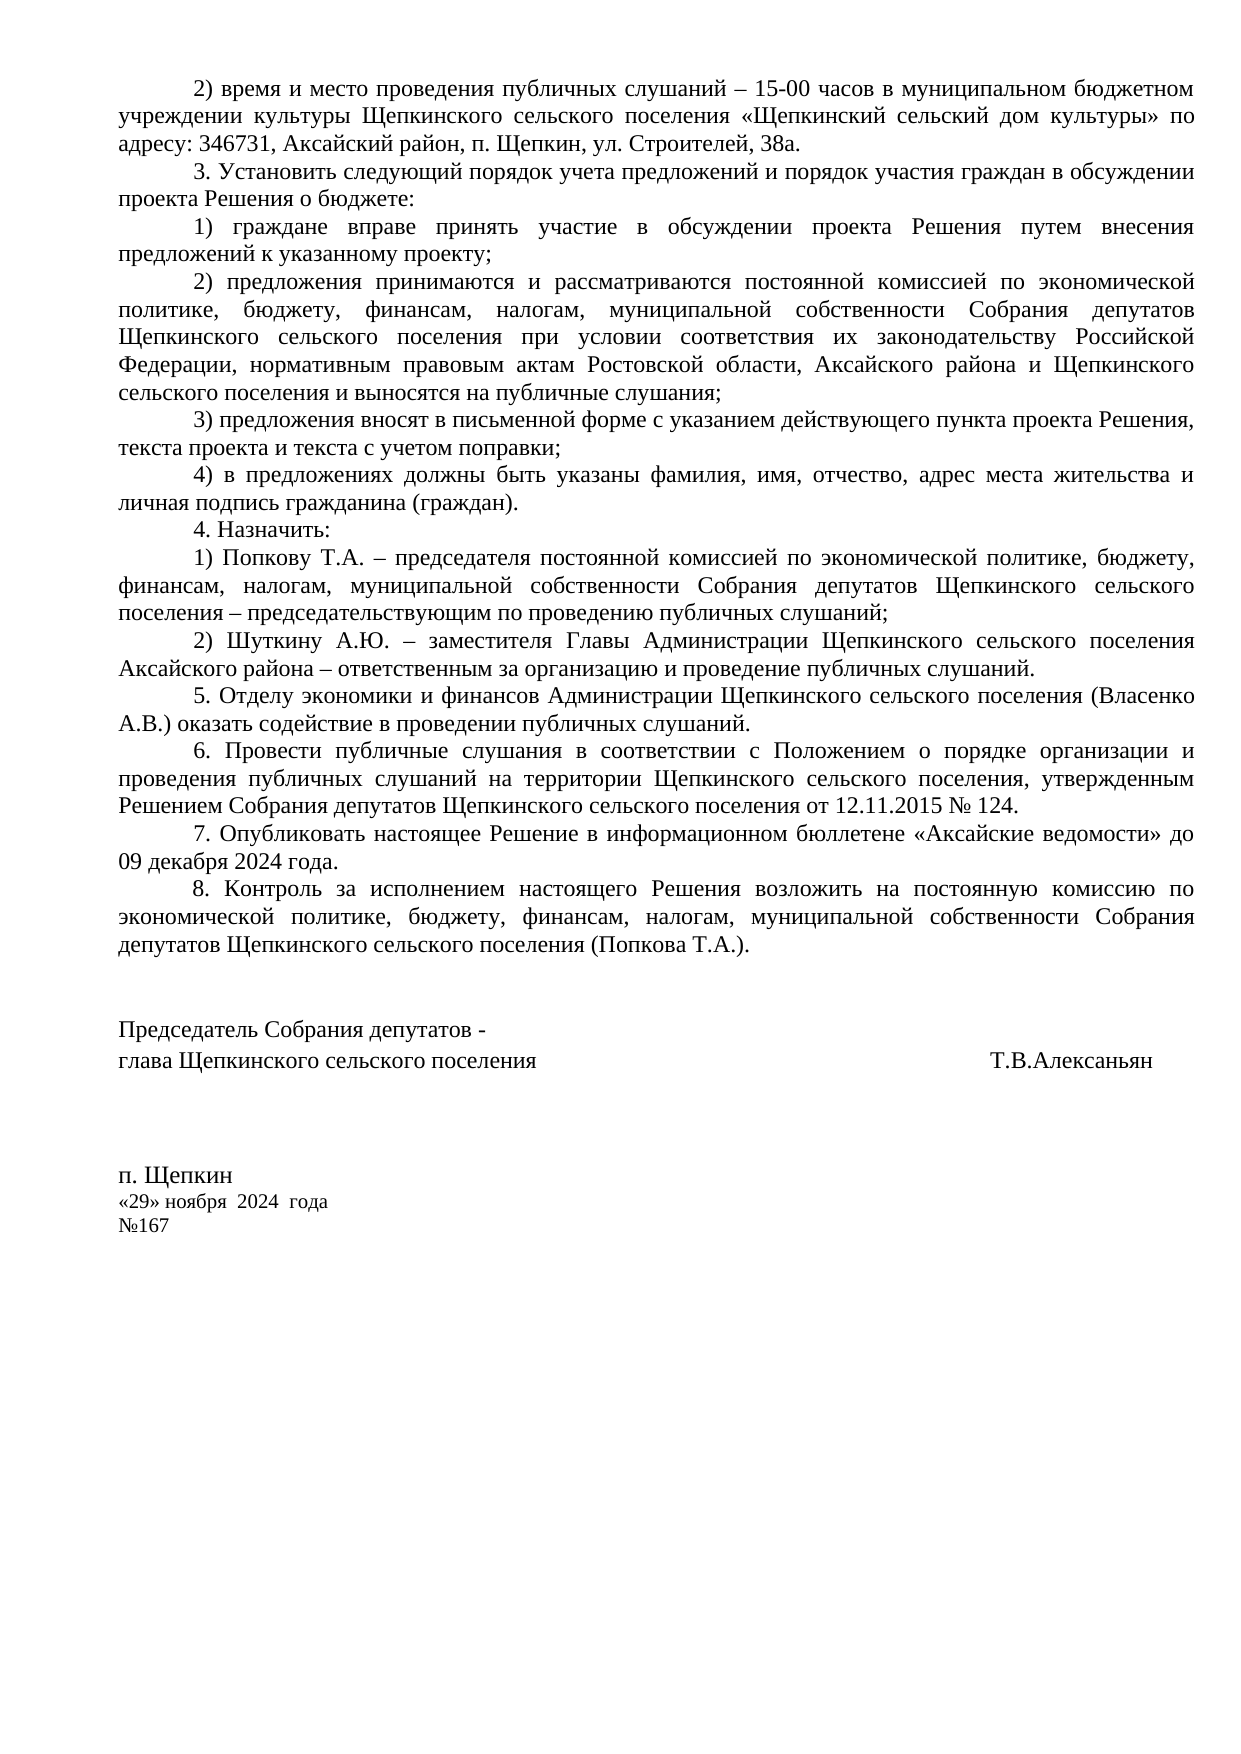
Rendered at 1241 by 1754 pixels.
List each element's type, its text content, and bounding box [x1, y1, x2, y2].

text 1) Попкову Т.А. – председателя постоянной комиссией по экономической политике, бюджету, финансам, налогам, муниципальной собственности Собрания депутатов Щепкинского сельского поселения – председательствующим по проведению публичных слушаний; [118, 543, 1196, 626]
text 8. Контроль за исполнением настоящего Решения возложить на постоянную комиссию по экономической политике, бюджету, финансам, налогам, муниципальной собственности Собрания депутатов Щепкинского сельского поселения (Попкова Т.А.). [118, 874, 1196, 957]
text 2) предложения принимаются и рассматриваются постоянной комиссией по экономической политике, бюджету, финансам, налогам, муниципальной собственности Собрания депутатов Щепкинского сельского поселения при условии соответствия их законодательству Российской Федерации, нормативным правовым актам Ростовской области, Аксайского района и Щепкинского сельского поселения и выносятся на публичные слушания; [118, 267, 1196, 405]
text 3. Установить следующий порядок учета предложений и порядок участия граждан в обсуждении проекта Решения о бюджете: [118, 157, 1196, 212]
text 6. Провести публичные слушания в соответствии с Положением о порядке организации и проведения публичных слушаний на территории Щепкинского сельского поселения, утвержденным Решением Собрания депутатов Щепкинского сельского поселения от 12.11.2015 № 124. [118, 736, 1196, 819]
text №167 [118, 1213, 1196, 1237]
text п. Щепкин [118, 1160, 1196, 1189]
text 2) Шуткину А.Ю. – заместителя Главы Администрации Щепкинского сельского поселения Аксайского района – ответственным за организацию и проведение публичных слушаний. [118, 626, 1196, 681]
text 5. Отделу экономики и финансов Администрации Щепкинского сельского поселения (Власенко А.В.) оказать содействие в проведении публичных слушаний. [118, 681, 1196, 736]
text глава Щепкинского сельского поселения Т.В.Алексаньян [118, 1046, 1196, 1074]
text 4) в предложениях должны быть указаны фамилия, имя, отчество, адрес места жительства и личная подпись гражданина (граждан). [118, 460, 1196, 516]
text «29» ноября 2024 года [118, 1189, 1196, 1213]
text 2) время и место проведения публичных слушаний – 15-00 часов в муниципальном бюджетном учреждении культуры Щепкинского сельского поселения «Щепкинский сельский дом культуры» по адресу: 346731, Аксайский район, п. Щепкин, ул. Строителей, 38а. [118, 74, 1196, 157]
text 4. Назначить: [118, 516, 1196, 543]
text 3) предложения вносят в письменной форме с указанием действующего пункта проекта Решения, текста проекта и текста с учетом поправки; [118, 405, 1196, 460]
text 1) граждане вправе принять участие в обсуждении проекта Решения путем внесения предложений к указанному проекту; [118, 212, 1196, 267]
text Председатель Собрания депутатов - [118, 1015, 1196, 1042]
text 7. Опубликовать настоящее Решение в информационном бюллетене «Аксайские ведомости» до 09 декабря 2024 года. [118, 819, 1196, 874]
